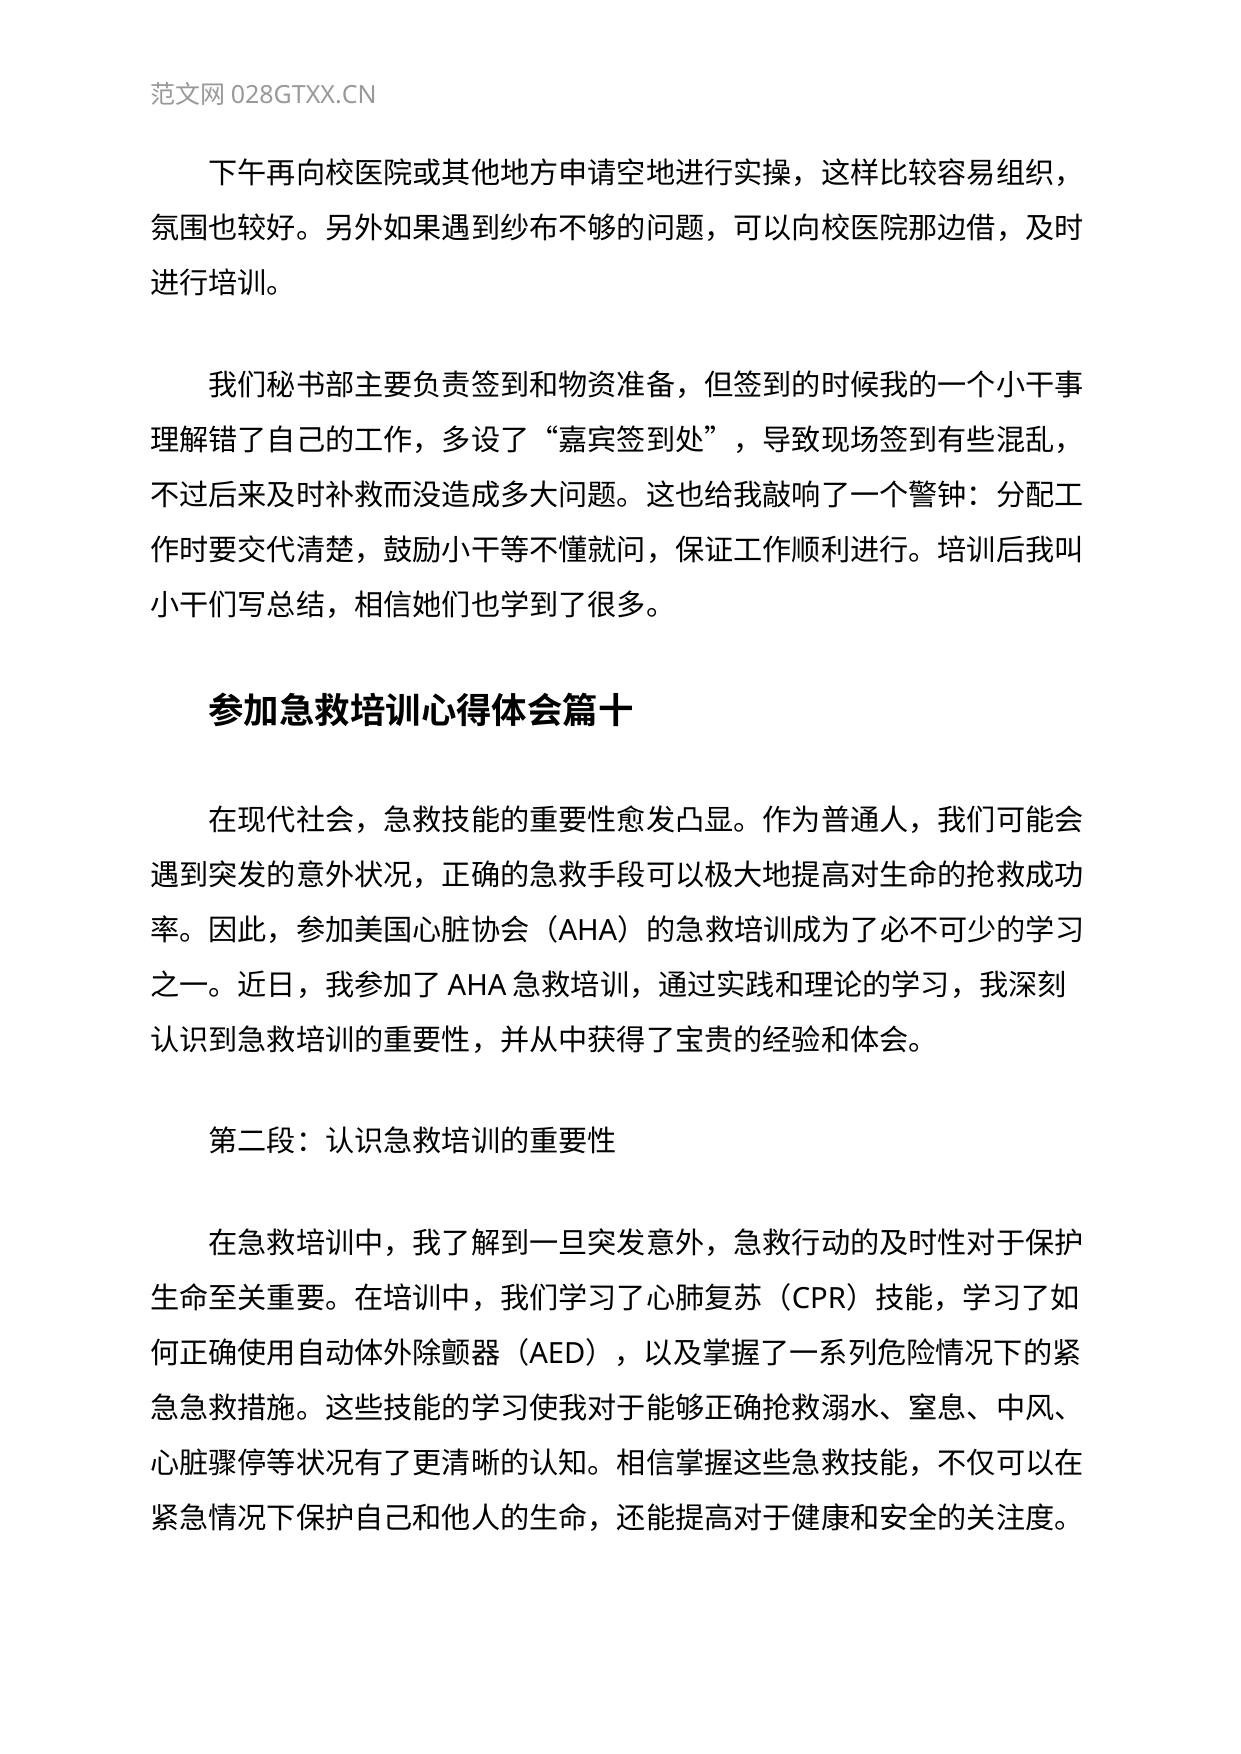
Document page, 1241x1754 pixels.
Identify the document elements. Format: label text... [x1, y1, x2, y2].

text 我们秘书部主要负责签到和物资准备，但签到的时候我的一个小干事理解错了自己的工作，多设了“嘉宾签到处”，导致现场签到有些混乱，不过后来及时补救而没造成多大问题。这也给我敲响了一个警钟：分配工作时要交代清楚，鼓励小干等不懂就问，保证工作顺利进行。培训后我叫小干们写总结，相信她们也学到了很多。 [150, 362, 1090, 623]
text 下午再向校医院或其他地方申请空地进行实操，这样比较容易组织，氛围也较好。另外如果遇到纱布不够的问题，可以向校医院那边借，及时进行培训。 [150, 150, 1090, 302]
text 参加急救培训心得体会篇十 [150, 683, 1090, 734]
text 在现代社会，急救技能的重要性愈发凸显。作为普通人，我们可能会遇到突发的意外状况，正确的急救手段可以极大地提高对生命的抢救成功率。因此，参加美国心脏协会（AHA）的急救培训成为了必不可少的学习之一。近日，我参加了AHA急救培训，通过实践和理论的学习，我深刻认识到急救培训的重要性，并从中获得了宝贵的经验和体会。 [150, 796, 1090, 1058]
text 在急救培训中，我了解到一旦突发意外，急救行动的及时性对于保护生命至关重要。在培训中，我们学习了心肺复苏（CPR）技能，学习了如何正确使用自动体外除颤器（AED），以及掌握了一系列危险情况下的紧急急救措施。这些技能的学习使我对于能够正确抢救溺水、窒息、中风、心脏骤停等状况有了更清晰的认知。相信掌握这些急救技能，不仅可以在紧急情况下保护自己和他人的生命，还能提高对于健康和安全的关注度。 [150, 1220, 1090, 1537]
text 第二段：认识急救培训的重要性 [150, 1118, 1090, 1160]
